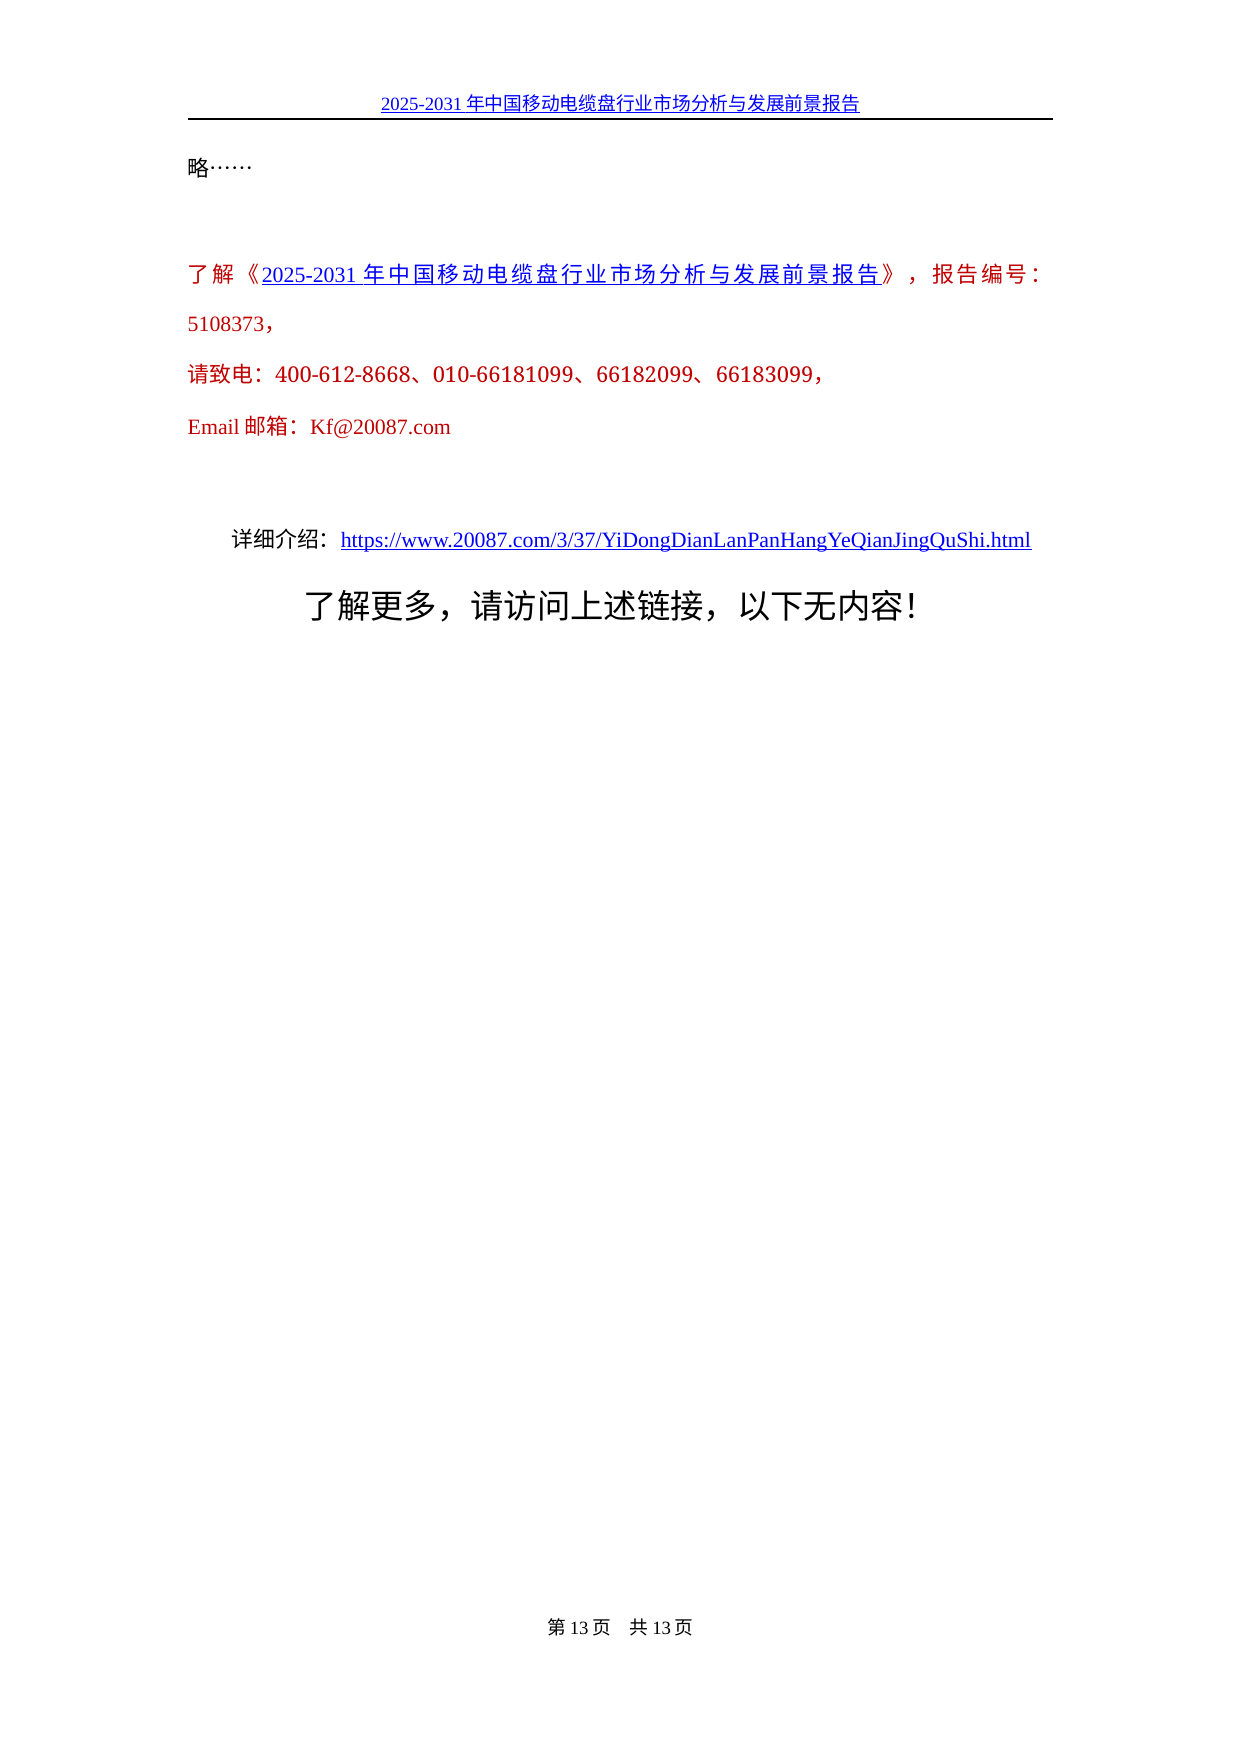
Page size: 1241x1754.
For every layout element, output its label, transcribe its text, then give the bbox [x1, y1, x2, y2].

text 请致电：400-612-8668、010-66181099、66182099、66183099， [187, 357, 1053, 389]
text Email邮箱：Kf@20087.com [187, 408, 1053, 441]
text 了解《2025-2031年中国移动电缆盘行业市场分析与发展前景报告》，报告编号：5108373， [187, 257, 1053, 338]
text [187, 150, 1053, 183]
text 详细介绍：https://www.20087.com/3/37/YiDongDianLanPanHangYeQianJingQuShi.html [187, 521, 1053, 554]
title 了解更多，请访问上述链接，以下无内容！ [187, 571, 1053, 636]
